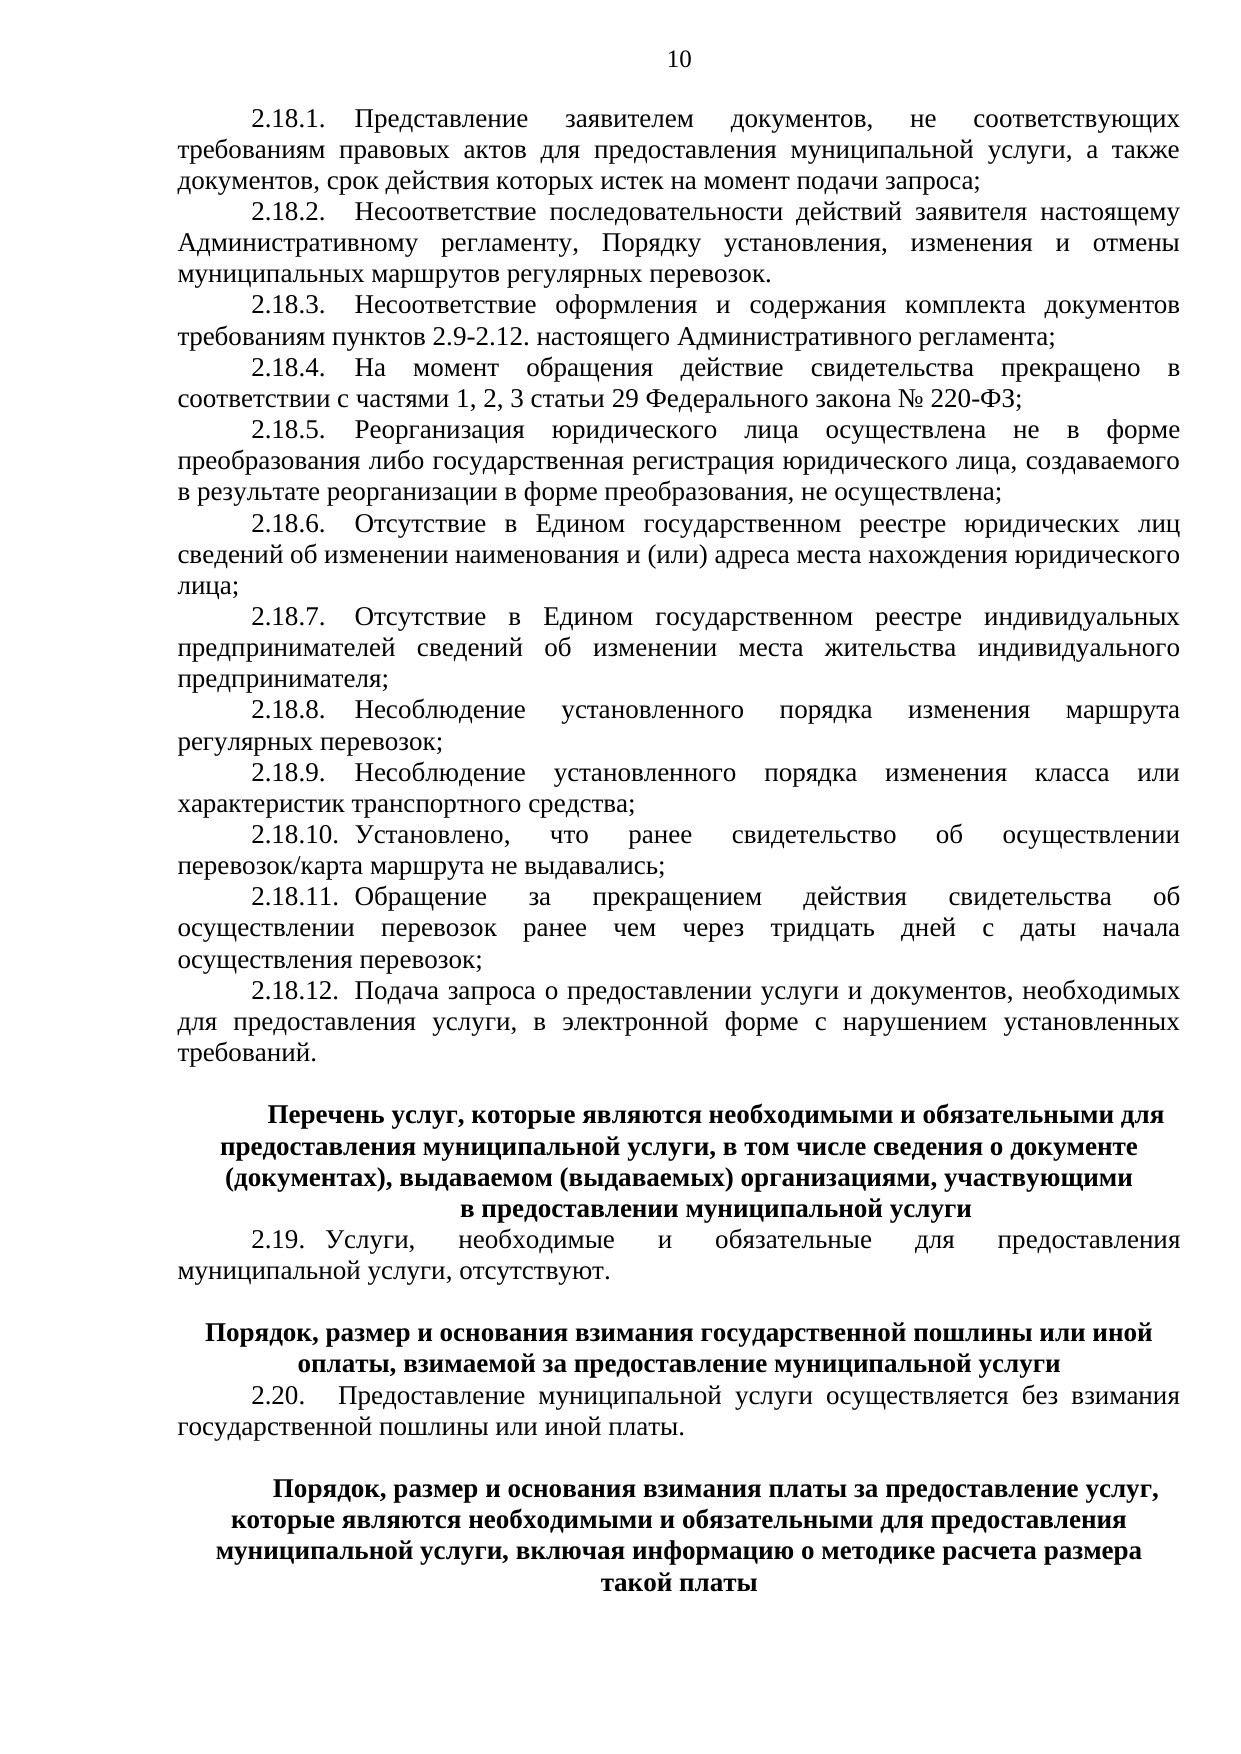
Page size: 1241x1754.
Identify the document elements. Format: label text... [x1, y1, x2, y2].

list Услуги, необходимые и обязательные для предоставления муниципальной услуги, отсутствуют. [177, 1223, 1181, 1285]
list Несоблюдение установленного порядка изменения класса или характеристик транспортного средства; [177, 756, 1181, 818]
text Порядок, размер и основания взимания платы за предоставление услуг, которые являются необходимыми и обязательными для предоставления муниципальной услуги, включая информацию о методике расчета размера такой платы [177, 1472, 1181, 1597]
text в предоставлении муниципальной услуги [177, 1192, 1181, 1223]
list На момент обращения действие свидетельства прекращено в соответствии с частями 1, 2, 3 статьи 29 Федерального закона № 220-ФЗ; [177, 351, 1181, 413]
text Перечень услуг, которые являются необходимыми и обязательными для предоставления муниципальной услуги, в том числе сведения о документе (документах), выдаваемом (выдаваемых) организациями, участвующими [177, 1098, 1181, 1192]
list Представление заявителем документов, не соответствующих требованиям правовых актов для предоставления муниципальной услуги, а также документов, срок действия которых истек на момент подачи запроса; [177, 102, 1181, 195]
list Предоставление муниципальной услуги осуществляется без взимания государственной пошлины или иной платы. [177, 1379, 1181, 1441]
text Порядок, размер и основания взимания государственной пошлины или иной оплаты, взимаемой за предоставление муниципальной услуги [177, 1316, 1181, 1379]
list Несоответствие последовательности действий заявителя настоящему Административному регламенту, Порядку установления, изменения и отмены муниципальных маршрутов регулярных перевозок. [177, 195, 1181, 289]
list Реорганизация юридического лица осуществлена не в форме преобразования либо государственная регистрация юридического лица, создаваемого в результате реорганизации в форме преобразования, не осуществлена; [177, 413, 1181, 507]
list Несоблюдение установленного порядка изменения маршрута регулярных перевозок; [177, 693, 1181, 756]
list Отсутствие в Едином государственном реестре индивидуальных предпринимателей сведений об изменении места жительства индивидуального предпринимателя; [177, 600, 1181, 693]
list Установлено, что ранее свидетельство об осуществлении перевозок/карта маршрута не выдавались; [177, 818, 1181, 880]
list Обращение за прекращением действия свидетельства об осуществлении перевозок ранее чем через тридцать дней с даты начала осуществления перевозок; [177, 880, 1181, 974]
list Несоответствие оформления и содержания комплекта документов требованиям пунктов 2.9-2.12. настоящего Административного регламента; [177, 289, 1181, 351]
list Отсутствие в Едином государственном реестре юридических лиц сведений об изменении наименования и (или) адреса места нахождения юридического лица; [177, 507, 1181, 600]
list Подача запроса о предоставлении услуги и документов, необходимых для предоставления услуги, в электронной форме с нарушением установленных требований. [177, 974, 1181, 1067]
